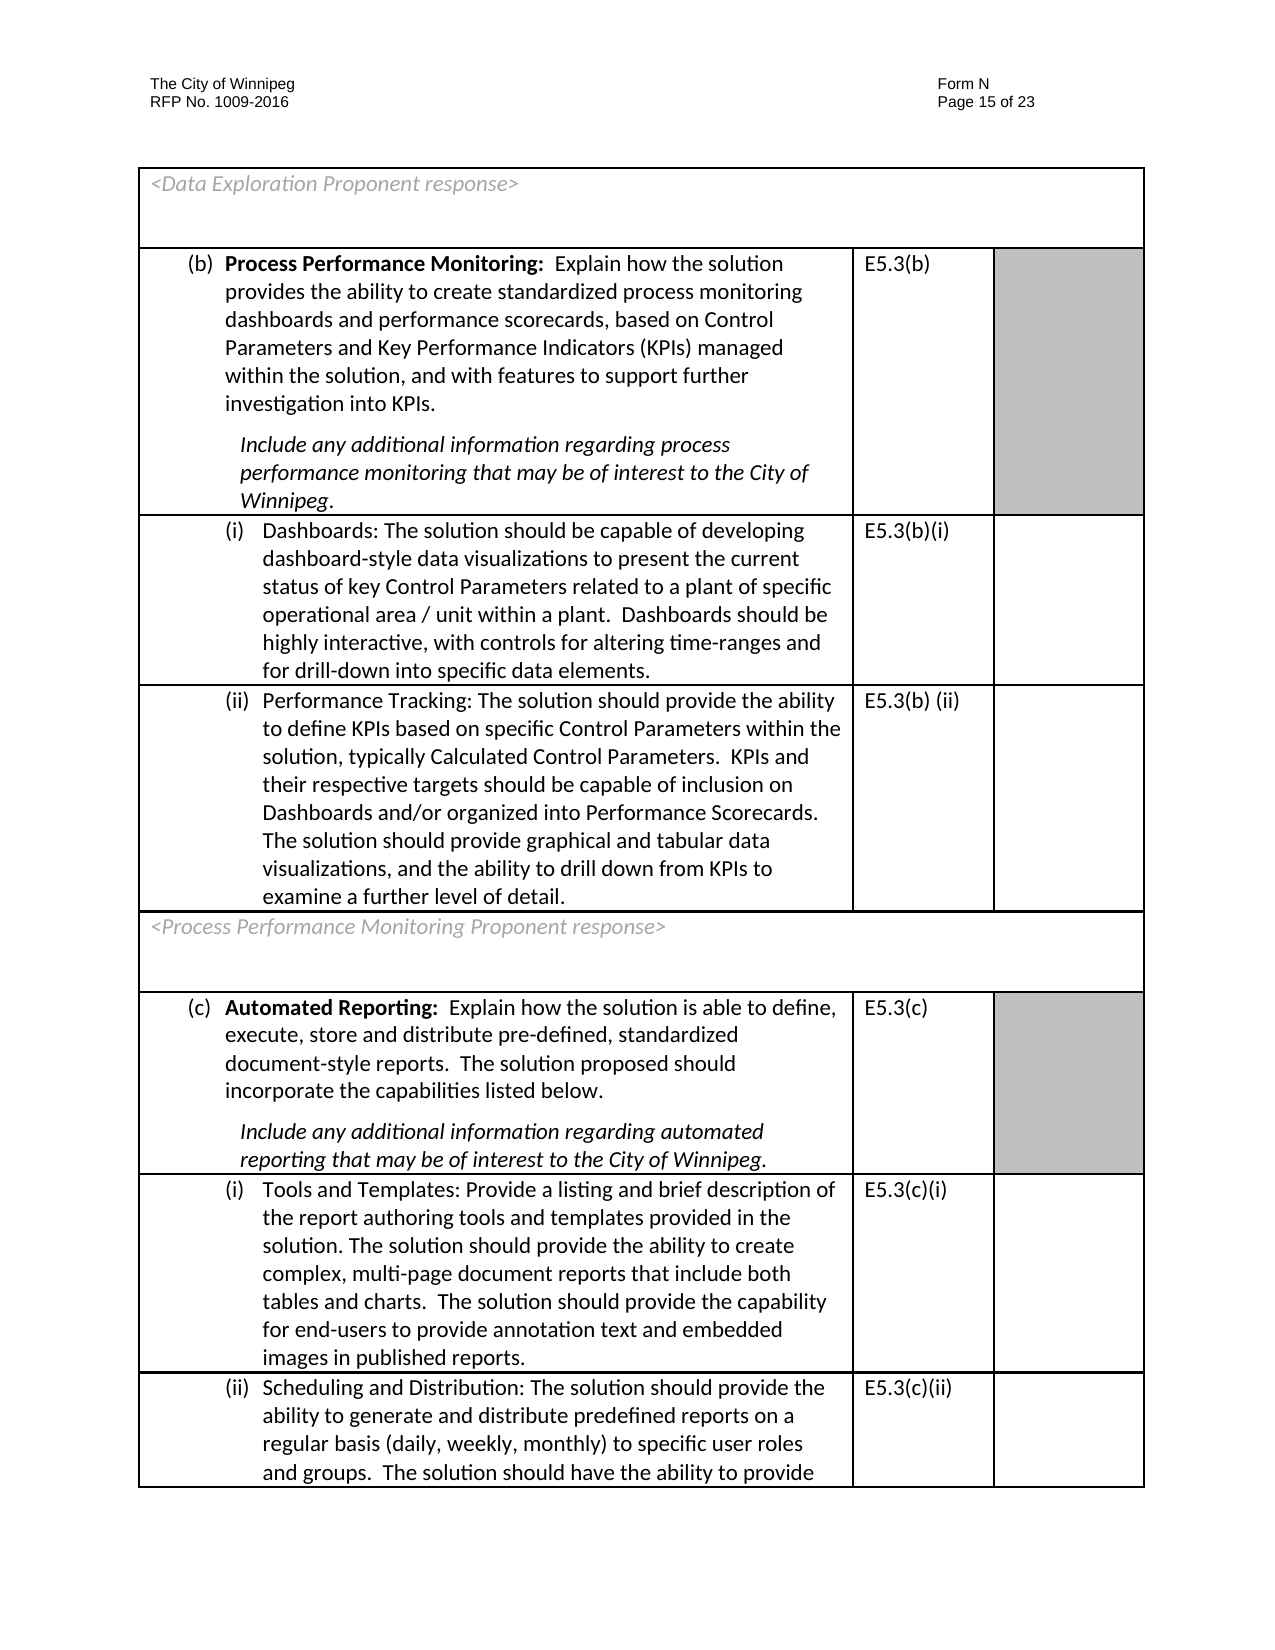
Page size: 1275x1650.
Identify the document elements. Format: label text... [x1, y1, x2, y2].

table_cell [995, 516, 1143, 684]
table_cell <Data Exploration Proponent response> [140, 169, 1143, 247]
table_cell E5.3(c)(i) [854, 1175, 993, 1371]
table_cell E5.3(b)(i) [854, 516, 993, 684]
table_cell [995, 993, 1143, 1173]
table_cell E5.3(c)(ii) [854, 1374, 993, 1486]
table_cell Process Performance Monitoring: Explain how the solution provides the ability to create standardized process monitoring dashboards and performance scorecards, based on Control Parameters and Key Performance Indicators (KPIs) managed within the solution, and with features to support further investigation into KPIs. Include any additional information regarding process performance monitoring that may be of interest to the City of Winnipeg. [140, 249, 852, 514]
table_cell [995, 1175, 1143, 1371]
table_cell Performance Tracking: The solution should provide the ability to define KPIs based on specific Control Parameters within the solution, typically Calculated Control Parameters. KPIs and their respective targets should be capable of inclusion on Dashboards and/or organized into Performance Scorecards. The solution should provide graphical and tabular data visualizations, and the ability to drill down from KPIs to examine a further level of detail. [140, 686, 852, 910]
table_cell Dashboards: The solution should be capable of developing dashboard-style data visualizations to present the current status of key Control Parameters related to a plant of specific operational area / unit within a plant. Dashboards should be highly interactive, with controls for altering time-ranges and for drill-down into specific data elements. [140, 516, 852, 684]
table_cell <Process Performance Monitoring Proponent response> [140, 913, 1143, 991]
table_cell Automated Reporting: Explain how the solution is able to define, execute, store and distribute pre-defined, standardized document-style reports. The solution proposed should incorporate the capabilities listed below. Include any additional information regarding automated reporting that may be of interest to the City of Winnipeg. [140, 993, 852, 1173]
table_cell [995, 1374, 1143, 1486]
table_cell E5.3(b) [854, 249, 993, 514]
table_cell E5.3(c) [854, 993, 993, 1173]
table_cell Tools and Templates: Provide a listing and brief description of the report authoring tools and templates provided in the solution. The solution should provide the ability to create complex, multi-page document reports that include both tables and charts. The solution should provide the capability for end-users to provide annotation text and embedded images in published reports. [140, 1175, 852, 1371]
table_cell E5.3(b) (ii) [854, 686, 993, 910]
table_cell [995, 249, 1143, 514]
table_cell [140, 1374, 852, 1486]
table_cell [995, 686, 1143, 910]
